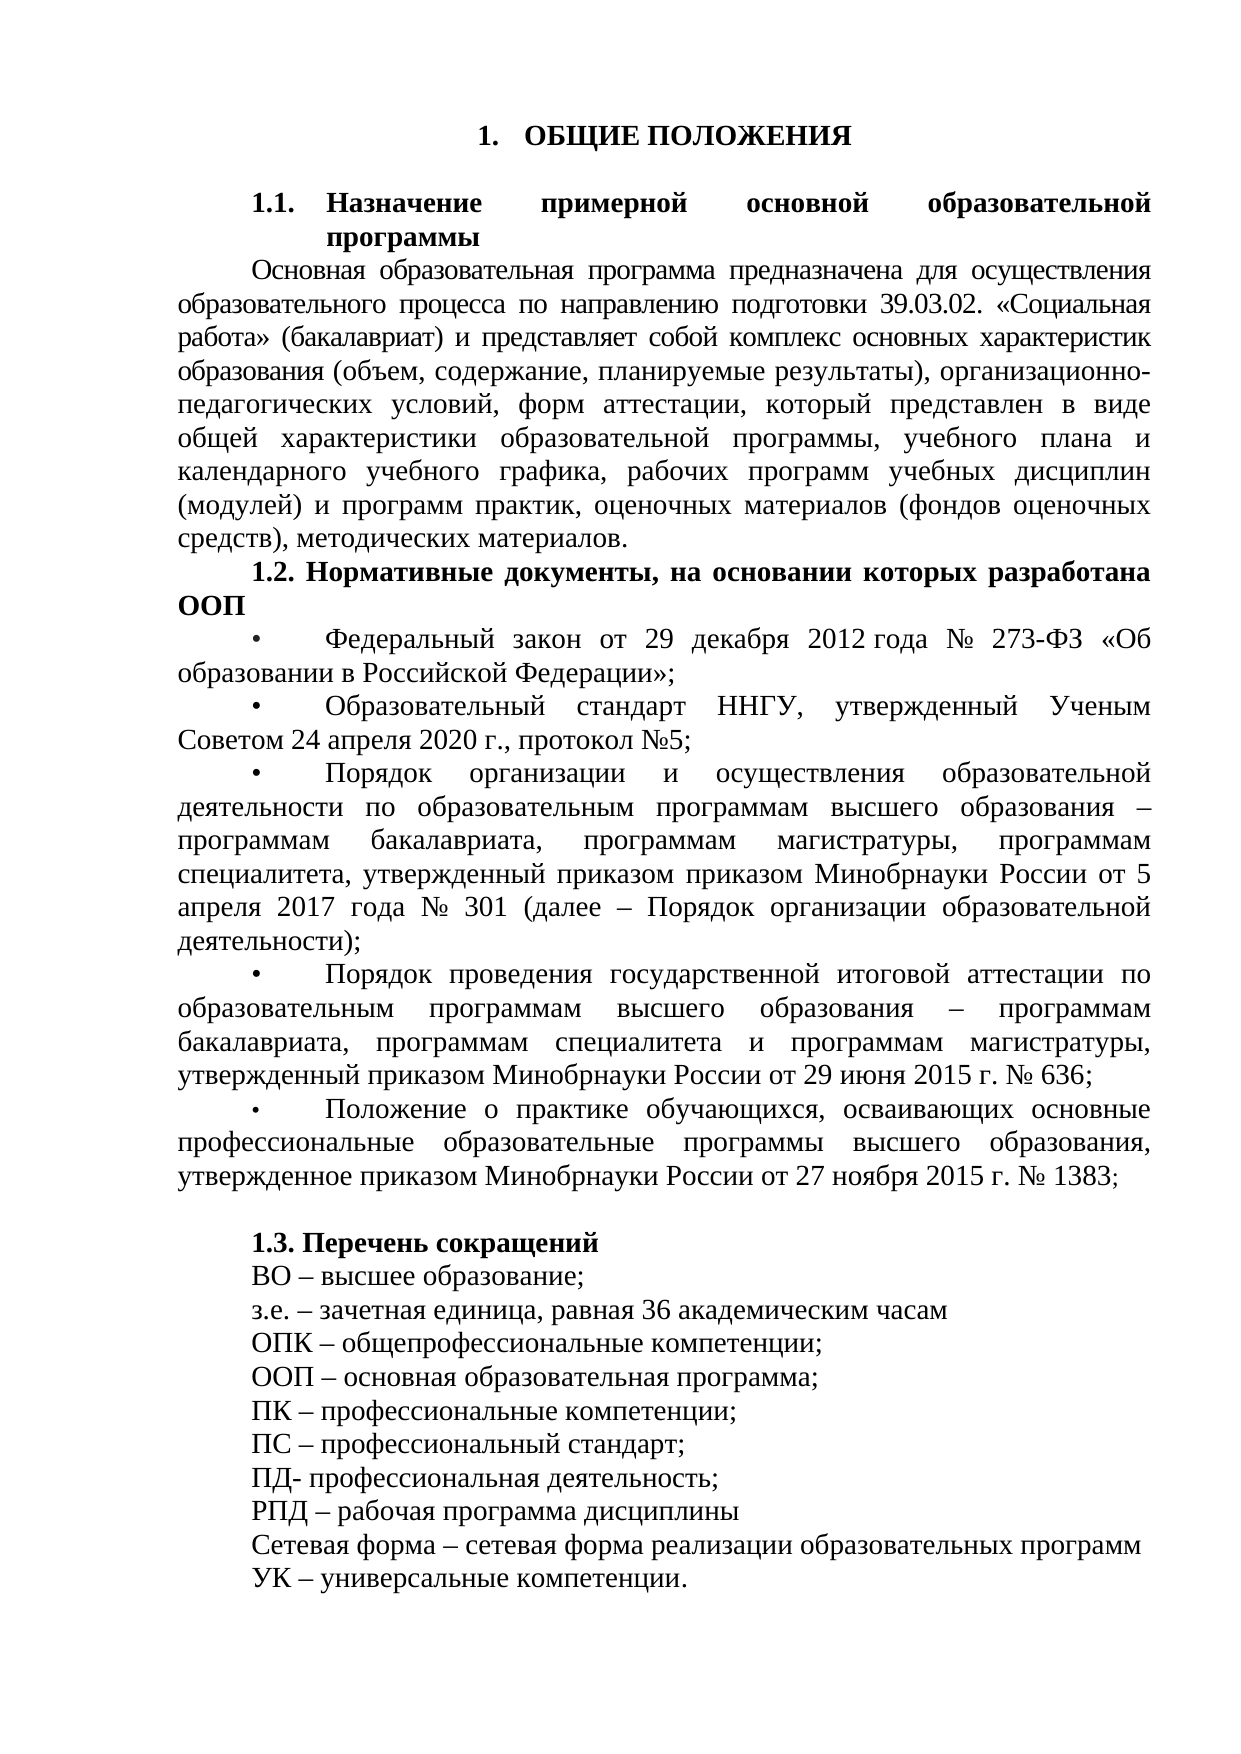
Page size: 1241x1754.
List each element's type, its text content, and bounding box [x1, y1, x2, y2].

text 1.2. Нормативные документы, на основании которых разработана ООП [177, 554, 1152, 621]
text ОПК – общепрофессиональные компетенции; [177, 1326, 1152, 1359]
list Федеральный закон от 29 декабря 2012 года № 273-ФЗ «Об образовании в Российской Федерации»; [177, 621, 1152, 688]
text УК – универсальные компетенции. [177, 1560, 1152, 1594]
list Назначение примерной основной образовательной программы [251, 185, 1152, 252]
text РПД – рабочая программа дисциплины [177, 1493, 1152, 1527]
text 1.3. Перечень сокращений [177, 1225, 1152, 1258]
text ООП – основная образовательная программа; [177, 1359, 1152, 1393]
list Положение о практике обучающихся, осваивающих основные профессиональные образовательные программы высшего образования, утвержденное приказом Минобрнауки России от 27 ноября 2015 г. № 1383; [177, 1091, 1152, 1191]
text ПК – профессиональные компетенции; [177, 1393, 1152, 1426]
list Основная образовательная программа предназначена для осуществления образовательного процесса по направлению подготовки 39.03.02. «Социальная работа» (бакалавриат) и представляет собой комплекс основных характеристик образования (объем, содержание, планируемые результаты), организационно-педагогических условий, форм аттестации, который представлен в виде общей характеристики образовательной программы, учебного плана и календарного учебного графика, рабочих программ учебных дисциплин (модулей) и программ практик, оценочных материалов (фондов оценочных средств), методических материалов. [177, 252, 1152, 554]
text Сетевая форма – сетевая форма реализации образовательных программ [177, 1527, 1152, 1560]
text ПД- профессиональная деятельность; [177, 1460, 1152, 1493]
list Порядок организации и осуществления образовательной деятельности по образовательным программам высшего образования – программам бакалавриата, программам магистратуры, программам специалитета, утвержденный приказом приказом Минобрнауки России от 5 апреля 2017 года № 301 (далее – Порядок организации образовательной деятельности); [177, 755, 1152, 957]
text ВО – высшее образование; [177, 1258, 1152, 1292]
text ПС – профессиональный стандарт; [177, 1426, 1152, 1460]
list Порядок проведения государственной итоговой аттестации по образовательным программам высшего образования – программам бакалавриата, программам специалитета и программам магистратуры, утвержденный приказом Минобрнауки России от 29 июня 2015 г. № 636; [177, 957, 1152, 1091]
list ОБЩИЕ ПОЛОЖЕНИЯ [177, 118, 1152, 152]
text з.е. – зачетная единица, равная 36 академическим часам [177, 1292, 1152, 1326]
list Образовательный стандарт ННГУ, утвержденный Ученым Советом 24 апреля 2020 г., протокол №5; [177, 688, 1152, 755]
